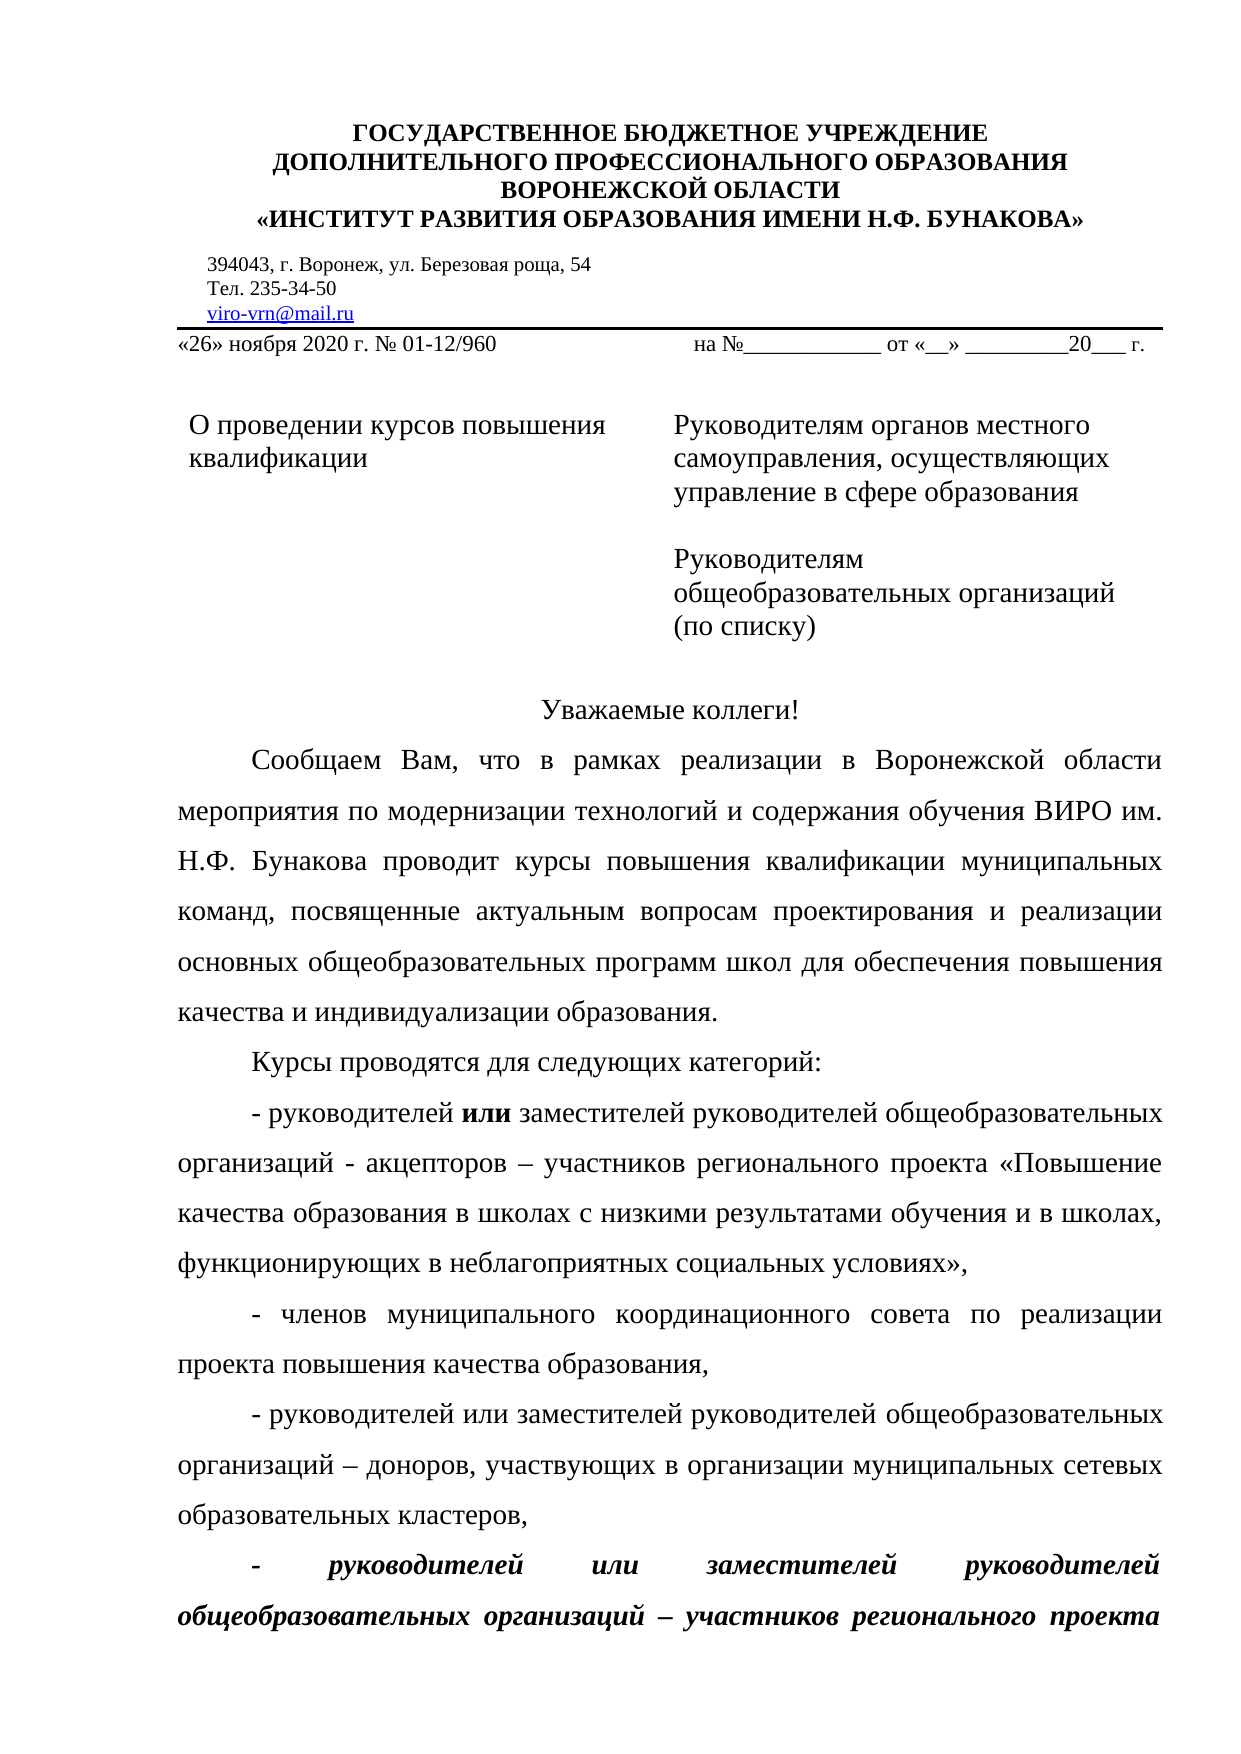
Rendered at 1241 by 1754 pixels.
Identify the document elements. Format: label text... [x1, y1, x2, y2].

text Сообщаем Вам, что в рамках реализации в Воронежской области мероприятия по модернизации технологий и содержания обучения ВИРО им. Н.Ф. Бунакова проводит курсы повышения квалификации муниципальных команд, посвященные актуальным вопросам проектирования и реализации основных общеобразовательных программ школ для обеспечения повышения качества и индивидуализации образования. [177, 742, 1163, 1028]
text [177, 1547, 1163, 1631]
text - членов муниципального координационного совета по реализации проекта повышения качества образования, [177, 1296, 1163, 1380]
table_header О проведении курсов повышения квалификации [177, 407, 662, 642]
text - руководителей или заместителей руководителей общеобразовательных организаций - акцепторов – участников регионального проекта «Повышение качества образования в школах с низкими результатами обучения и в школах, функционирующих в неблагоприятных социальных условиях», [177, 1095, 1163, 1279]
text Курсы проводятся для следующих категорий: [177, 1044, 1163, 1078]
text ДОПОЛНИТЕЛЬНОГО ПРОФЕССИОНАЛЬНОГО ОБРАЗОВАНИЯ [177, 147, 1163, 176]
text 394043, г. Воронеж, ул. Березовая роща, 54 [177, 252, 1163, 276]
text «26» ноября 2020 г. № 01-12/960 на №____________ от «__» _________20___ г. [177, 330, 1163, 356]
text Тел. 235-34-50 [177, 276, 1163, 300]
text ВОРОНЕЖСКОЙ ОБЛАСТИ [177, 176, 1163, 204]
text ГОСУДАРСТВЕННОЕ БЮДЖЕТНОЕ УЧРЕЖДЕНИЕ [177, 118, 1163, 147]
text - руководителей или заместителей руководителей общеобразовательных организаций – доноров, участвующих в организации муниципальных сетевых образовательных кластеров, [177, 1397, 1163, 1531]
text viro-vrn@mail.ru [177, 300, 1163, 327]
text «ИНСТИТУТ РАЗВИТИЯ ОБРАЗОВАНИЯ ИМЕНИ Н.Ф. БУНАКОВА» [177, 204, 1163, 233]
table_header Руководителям органов местного самоуправления, осуществляющих управление в сфере образования Руководителям общеобразовательных организаций (по списку) [662, 407, 1152, 642]
text Уважаемые коллеги! [177, 692, 1163, 726]
